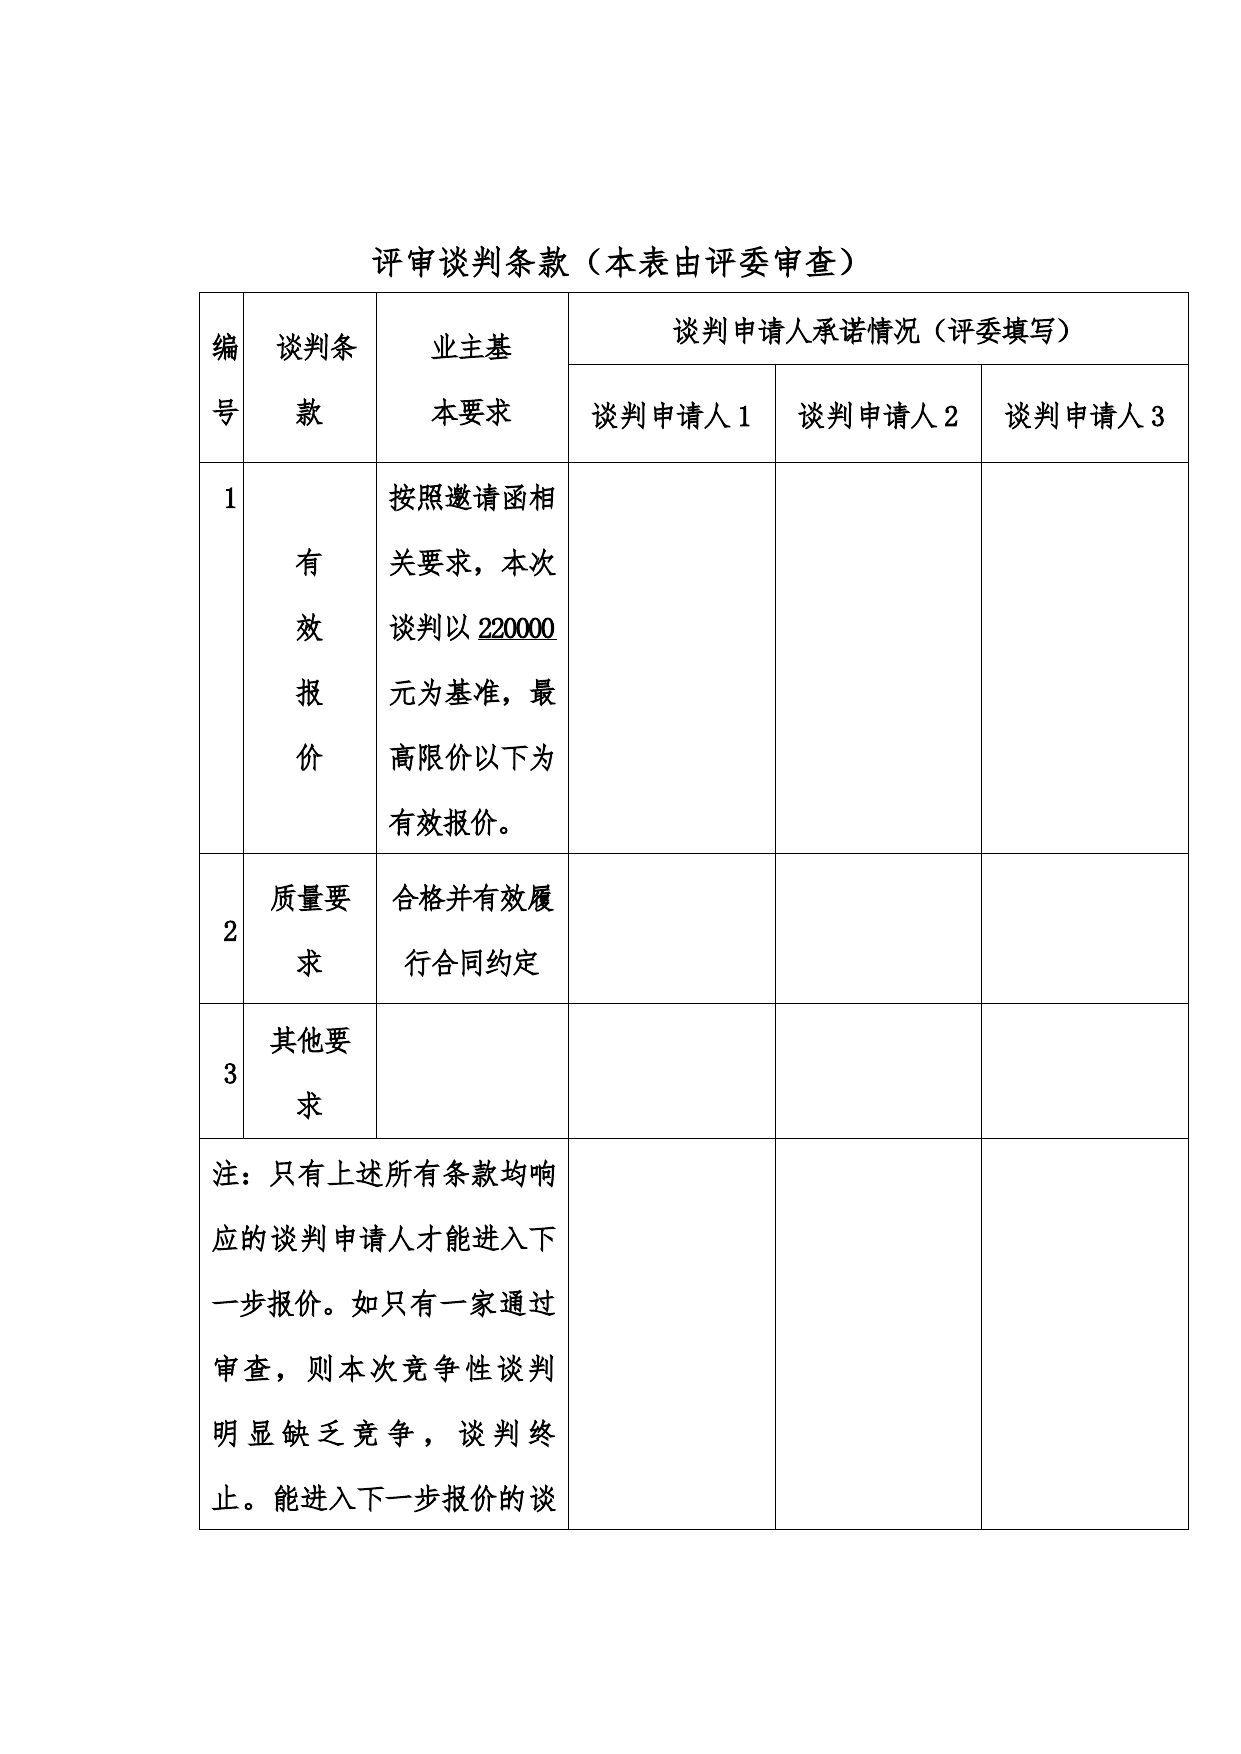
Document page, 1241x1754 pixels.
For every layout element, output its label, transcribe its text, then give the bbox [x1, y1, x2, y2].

table_cell 质量要求 [244, 854, 376, 1003]
table_header 业主基 本要求 [377, 293, 568, 462]
table_cell [569, 1139, 775, 1529]
table_cell 谈判申请人1 [569, 365, 775, 462]
text 评审谈判条款（本表由评委审查） [187, 227, 1053, 292]
table_header 谈判条款 [244, 293, 376, 462]
table_cell [982, 463, 1188, 853]
table_cell 谈判申请人3 [982, 365, 1188, 462]
table_header 编号 [200, 293, 243, 462]
table_cell 其他要求 [244, 1004, 376, 1138]
table_cell [776, 854, 981, 1003]
table_cell [776, 1139, 981, 1529]
table_cell 2 [200, 854, 243, 1003]
table_cell 按照邀请函相关要求，本次谈判以220000 元为基准，最高限价以下为有效报价。 [377, 463, 568, 853]
table_cell [569, 1004, 775, 1138]
table_cell [776, 463, 981, 853]
table_cell [776, 1004, 981, 1138]
table_cell 合格并有效履行合同约定 [377, 854, 568, 1003]
table_cell [982, 1004, 1188, 1138]
table_cell [569, 463, 775, 853]
table_cell 谈判申请人2 [776, 365, 981, 462]
table_cell 有 效 报 价 [244, 463, 376, 853]
table_cell [377, 1004, 568, 1138]
table_cell 3 [200, 1004, 243, 1138]
table_cell 1 [200, 463, 243, 853]
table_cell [200, 1139, 568, 1529]
table_cell [982, 1139, 1188, 1529]
table_cell [569, 854, 775, 1003]
table_cell [982, 854, 1188, 1003]
table_header 谈判申请人承诺情况（评委填写） [569, 293, 1188, 364]
